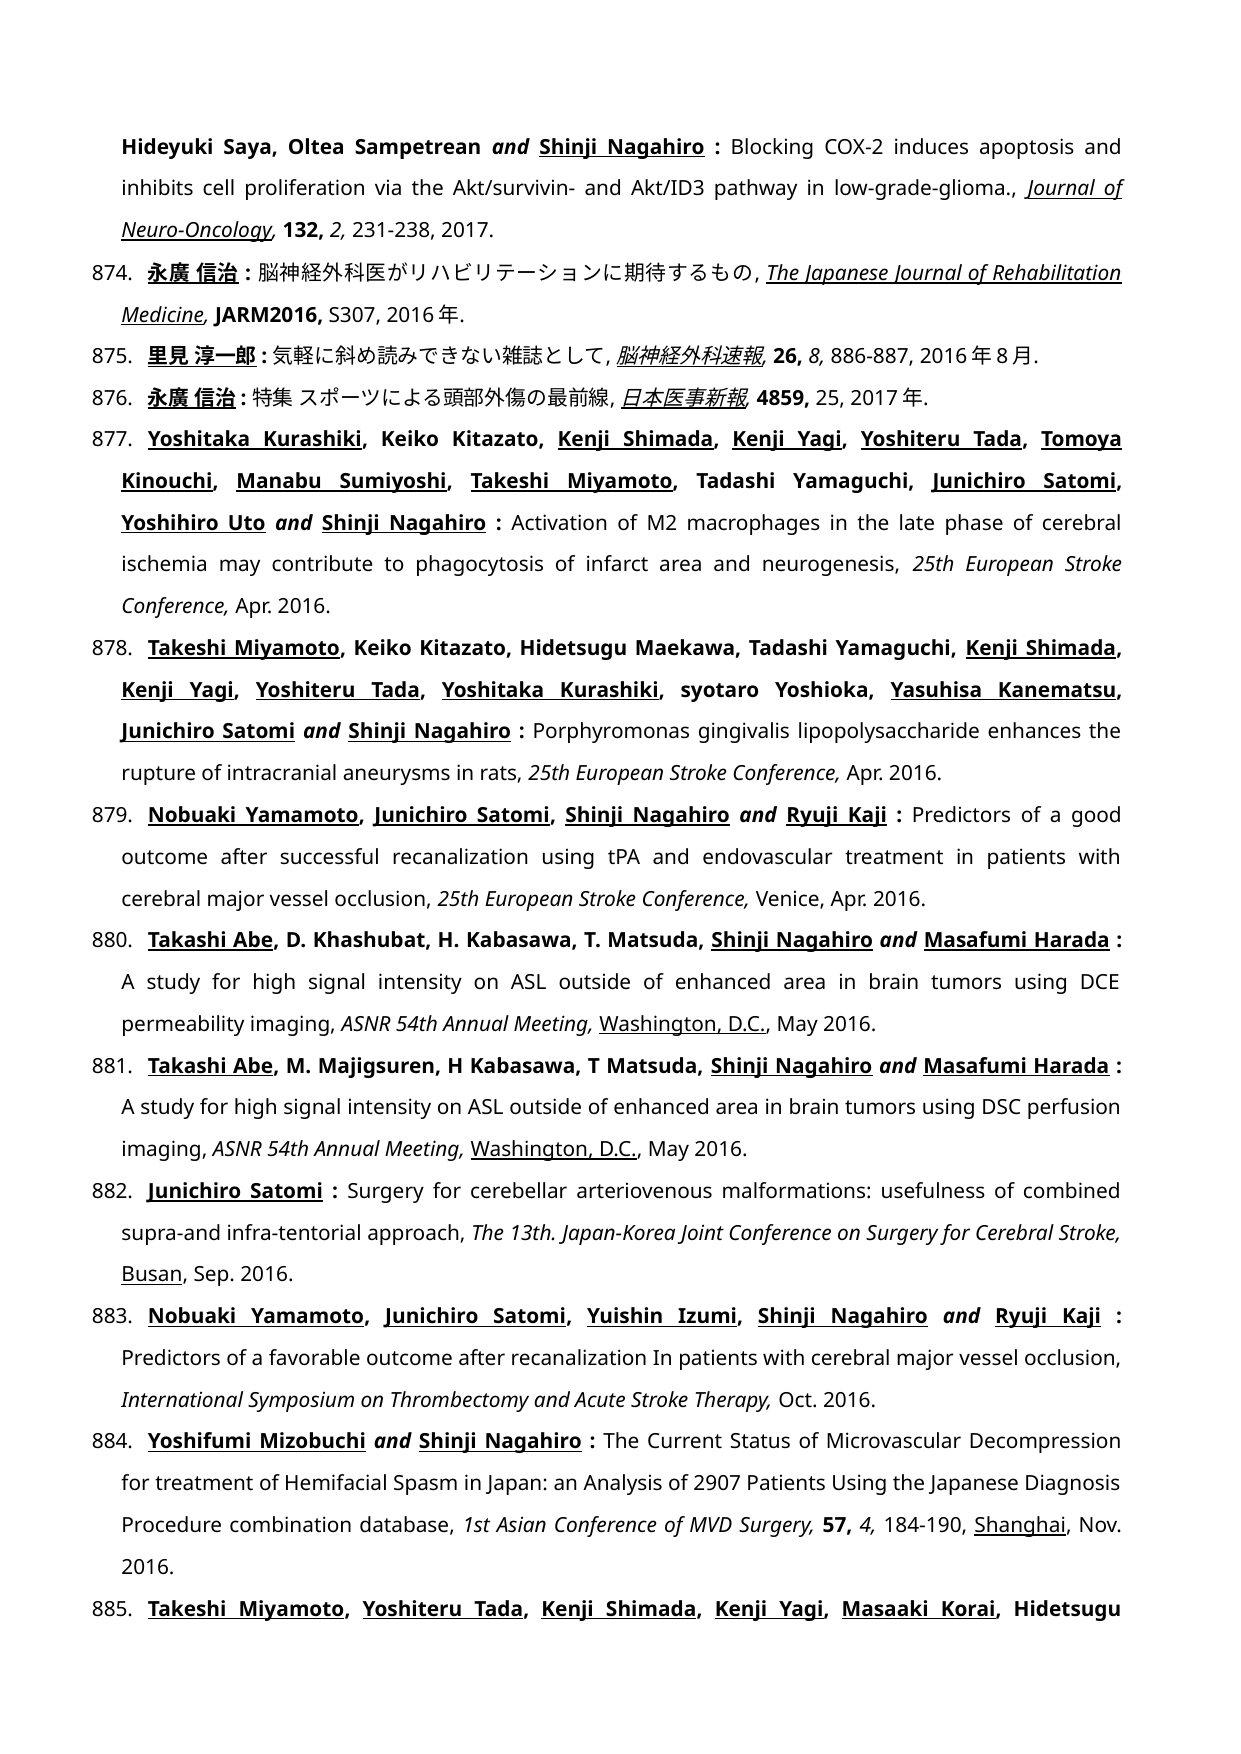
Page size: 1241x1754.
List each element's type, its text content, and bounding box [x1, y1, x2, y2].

list Nobuaki Yamamoto, Junichiro Satomi, Shinji Nagahiro and Ryuji Kaji : Predictors of a good outcome after successful recanalization using tPA and endovascular treatment in patients with cerebral major vessel occlusion, 25th European Stroke Conference, Venice, Apr. 2016. [92, 793, 1122, 919]
list Yoshifumi Mizobuchi and Shinji Nagahiro : The Current Status of Microvascular Decompression for treatment of Hemifacial Spasm in Japan: an Analysis of 2907 Patients Using the Japanese Diagnosis Procedure combination database, 1st Asian Conference of MVD Surgery, 57, 4, 184-190, Shanghai, Nov. 2016. [92, 1420, 1122, 1587]
list 永廣 信治 : 脳神経外科医がリハビリテーションに期待するもの, The Japanese Journal of Rehabilitation Medicine, JARM2016, S307, 2016年. [92, 250, 1122, 334]
list 里見 淳一郎 : 気軽に斜め読みできない雑誌として, 脳神経外科速報, 26, 8, 886-887, 2016年8月. [92, 334, 1122, 376]
list Takashi Abe, M. Majigsuren, H Kabasawa, T Matsuda, Shinji Nagahiro and Masafumi Harada : A study for high signal intensity on ASL outside of enhanced area in brain tumors using DSC perfusion imaging, ASNR 54th Annual Meeting, Washington, D.C., May 2016. [92, 1044, 1122, 1169]
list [92, 125, 1122, 250]
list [92, 1587, 1122, 1629]
list Junichiro Satomi : Surgery for cerebellar arteriovenous malformations: usefulness of combined supra-and infra-tentorial approach, The 13th. Japan-Korea Joint Conference on Surgery for Cerebral Stroke, Busan, Sep. 2016. [92, 1169, 1122, 1295]
list Yoshitaka Kurashiki, Keiko Kitazato, Kenji Shimada, Kenji Yagi, Yoshiteru Tada, Tomoya Kinouchi, Manabu Sumiyoshi, Takeshi Miyamoto, Tadashi Yamaguchi, Junichiro Satomi, Yoshihiro Uto and Shinji Nagahiro : Activation of M2 macrophages in the late phase of cerebral ischemia may contribute to phagocytosis of infarct area and neurogenesis, 25th European Stroke Conference, Apr. 2016. [92, 417, 1122, 626]
list Takashi Abe, D. Khashubat, H. Kabasawa, T. Matsuda, Shinji Nagahiro and Masafumi Harada : A study for high signal intensity on ASL outside of enhanced area in brain tumors using DCE permeability imaging, ASNR 54th Annual Meeting, Washington, D.C., May 2016. [92, 919, 1122, 1044]
list Takeshi Miyamoto, Keiko Kitazato, Hidetsugu Maekawa, Tadashi Yamaguchi, Kenji Shimada, Kenji Yagi, Yoshiteru Tada, Yoshitaka Kurashiki, syotaro Yoshioka, Yasuhisa Kanematsu, Junichiro Satomi and Shinji Nagahiro : Porphyromonas gingivalis lipopolysaccharide enhances the rupture of intracranial aneurysms in rats, 25th European Stroke Conference, Apr. 2016. [92, 626, 1122, 793]
list 永廣 信治 : 特集 スポーツによる頭部外傷の最前線, 日本医事新報, 4859, 25, 2017年. [92, 376, 1122, 417]
list Nobuaki Yamamoto, Junichiro Satomi, Yuishin Izumi, Shinji Nagahiro and Ryuji Kaji : Predictors of a favorable outcome after recanalization In patients with cerebral major vessel occlusion, International Symposium on Thrombectomy and Acute Stroke Therapy, Oct. 2016. [92, 1295, 1122, 1420]
